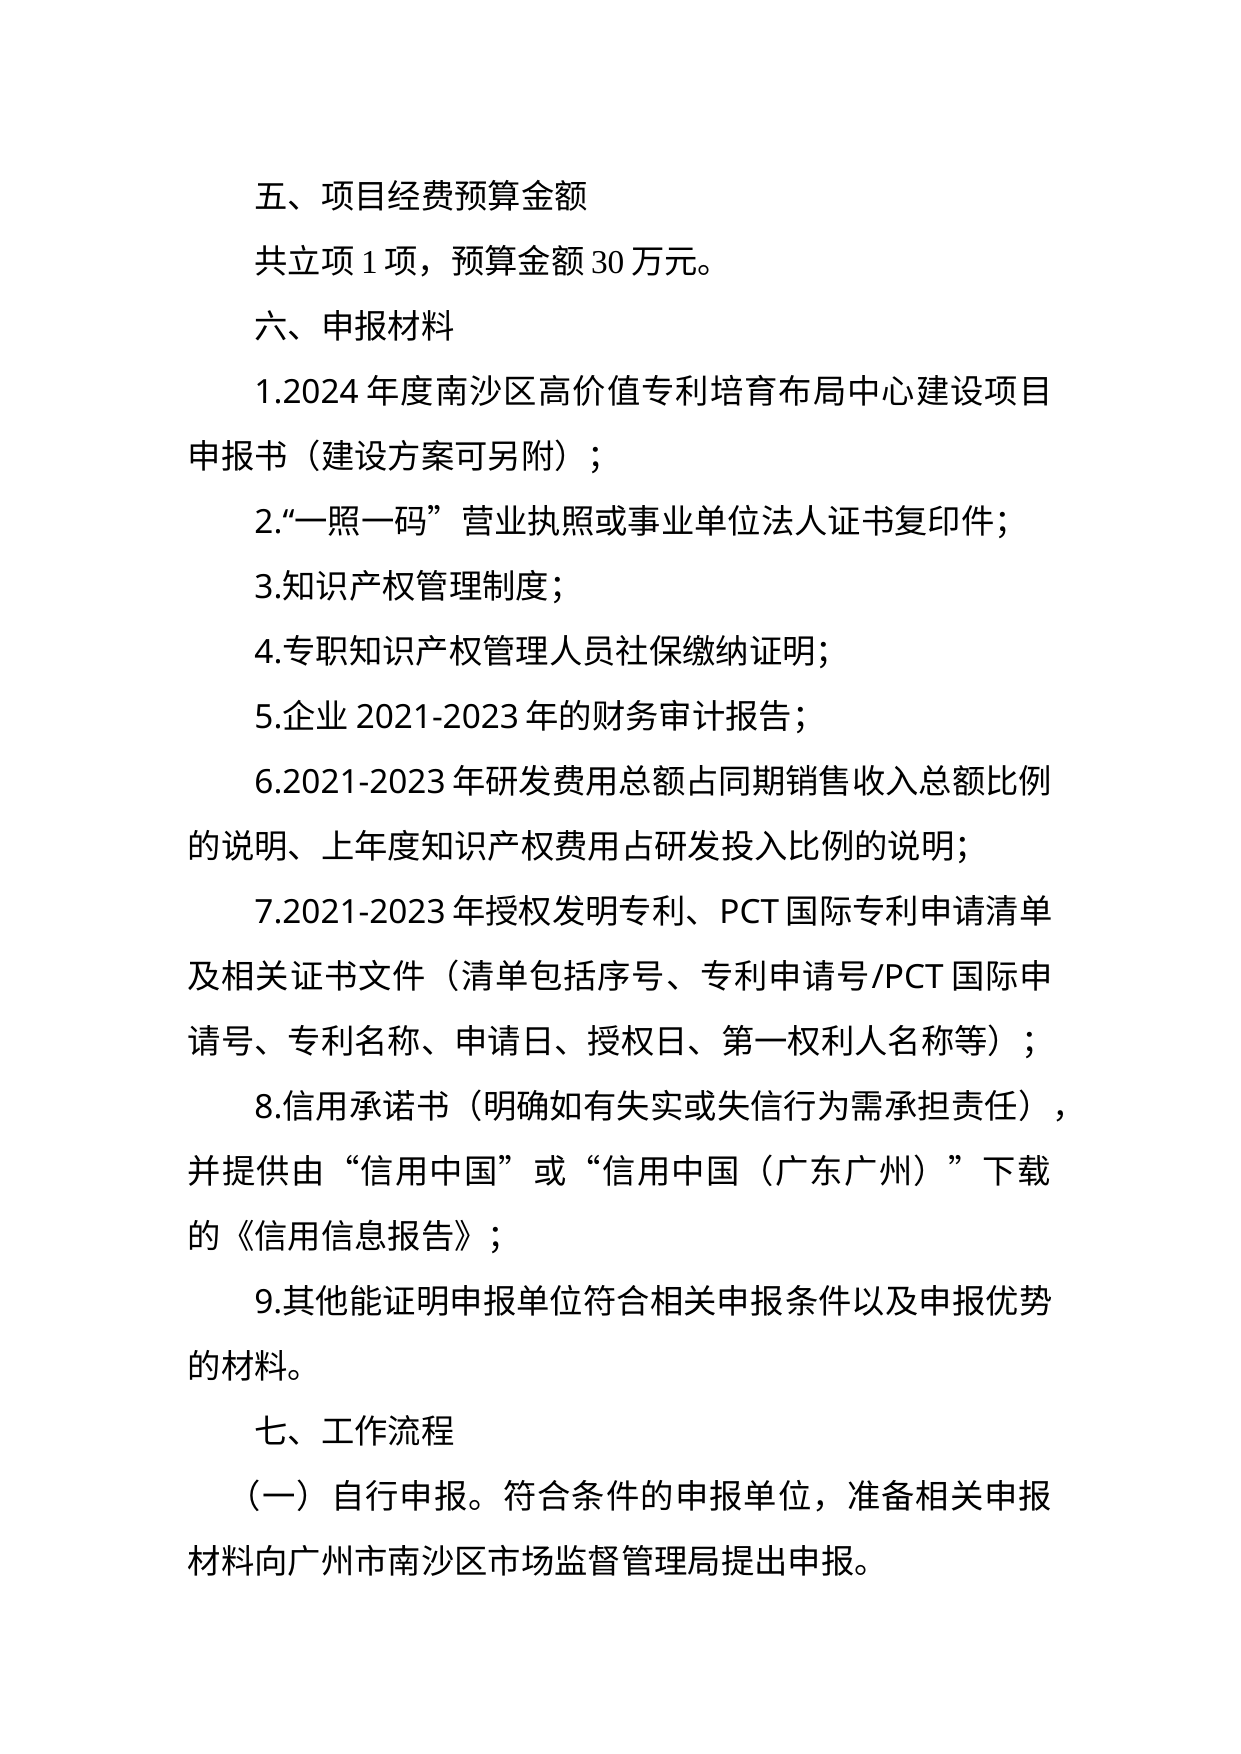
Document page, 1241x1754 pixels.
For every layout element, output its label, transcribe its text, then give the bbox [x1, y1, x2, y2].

text 七、工作流程 [187, 1397, 1053, 1462]
text 2.“一照一码”营业执照或事业单位法人证书复印件； [187, 487, 1053, 552]
text 6.2021-2023年研发费用总额占同期销售收入总额比例的说明、上年度知识产权费用占研发投入比例的说明； [187, 747, 1053, 877]
text 1.2024年度南沙区高价值专利培育布局中心建设项目申报书（建设方案可另附）； [187, 357, 1053, 487]
text 7.2021-2023年授权发明专利、PCT国际专利申请清单及相关证书文件（清单包括序号、专利申请号/PCT国际申请号、专利名称、申请日、授权日、第一权利人名称等）； [187, 877, 1053, 1072]
text 共立项1项，预算金额30万元。 [187, 227, 1053, 292]
text 六、申报材料 [187, 292, 1053, 357]
text 3.知识产权管理制度； [187, 552, 1053, 617]
text （一）自行申报。符合条件的申报单位，准备相关申报材料向广州市南沙区市场监督管理局提出申报。 [187, 1462, 1053, 1592]
text 9.其他能证明申报单位符合相关申报条件以及申报优势的材料。 [187, 1267, 1053, 1397]
text 五、项目经费预算金额 [187, 162, 1053, 227]
text 5.企业2021-2023年的财务审计报告； [187, 682, 1053, 747]
text 8.信用承诺书（明确如有失实或失信行为需承担责任），并提供由“信用中国”或“信用中国（广东广州）”下载的《信用信息报告》； [187, 1072, 1053, 1267]
text 4.专职知识产权管理人员社保缴纳证明； [187, 617, 1053, 682]
